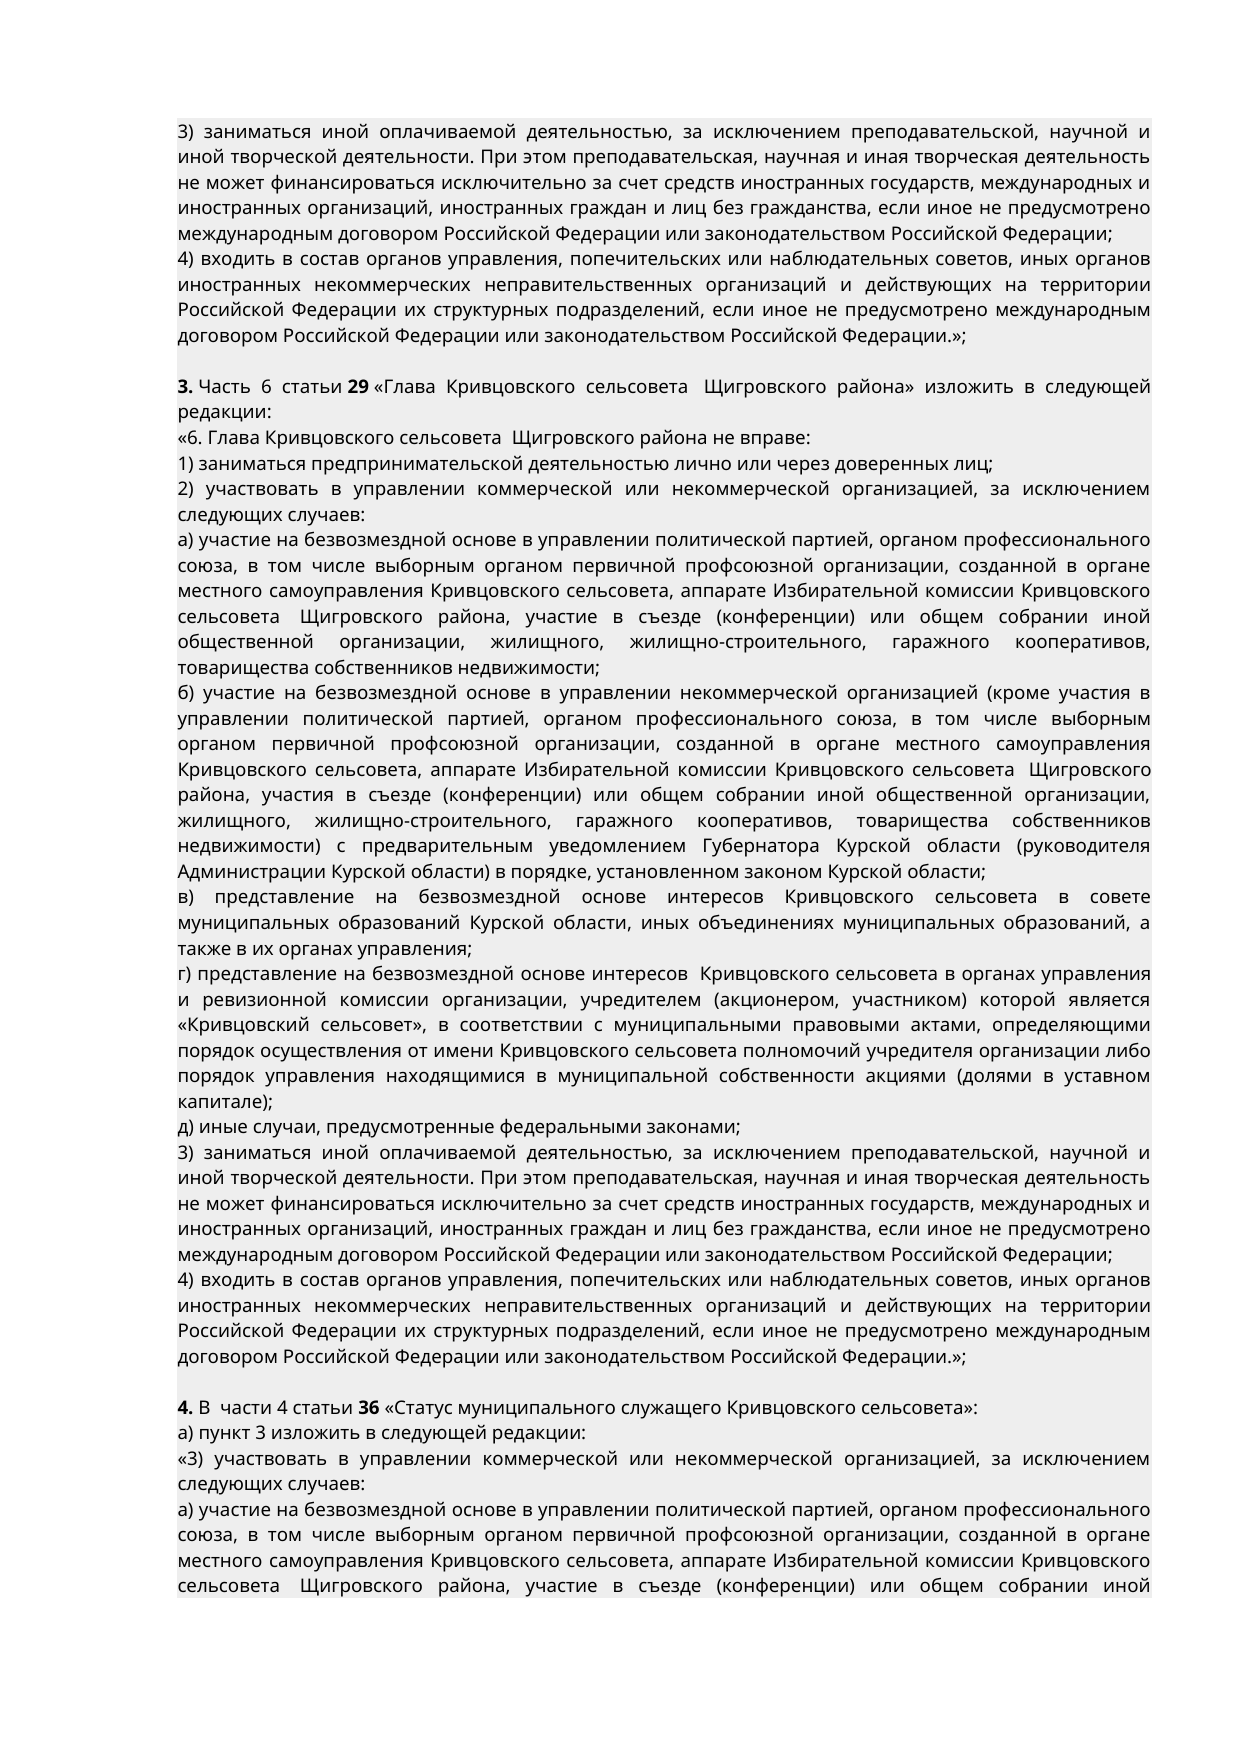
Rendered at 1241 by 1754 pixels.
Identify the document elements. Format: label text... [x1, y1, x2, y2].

text 2) участвовать в управлении коммерческой или некоммерческой организацией, за исключением следующих случаев: [177, 475, 1152, 526]
text 4. В части 4 статьи 36 «Статус муниципального служащего Кривцовского сельсовета»: [177, 1394, 1152, 1420]
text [177, 1496, 1152, 1598]
text 4) входить в состав органов управления, попечительских или наблюдательных советов, иных органов иностранных некоммерческих неправительственных организаций и действующих на территории Российской Федерации их структурных подразделений, если иное не предусмотрено международным договором Российской Федерации или законодательством Российской Федерации.»; [177, 1267, 1152, 1369]
text г) представление на безвозмездной основе интересов Кривцовского сельсовета в органах управления и ревизионной комиссии организации, учредителем (акционером, участником) которой является «Кривцовский сельсовет», в соответствии с муниципальными правовыми актами, определяющими порядок осуществления от имени Кривцовского сельсовета полномочий учредителя организации либо порядок управления находящимися в муниципальной собственности акциями (долями в уставном капитале); [177, 960, 1152, 1113]
text «6. Глава Кривцовского сельсовета Щигровского района не вправе: [177, 424, 1152, 450]
text 4) входить в состав органов управления, попечительских или наблюдательных советов, иных органов иностранных некоммерческих неправительственных организаций и действующих на территории Российской Федерации их структурных подразделений, если иное не предусмотрено международным договором Российской Федерации или законодательством Российской Федерации.»; [177, 246, 1152, 348]
text в) представление на безвозмездной основе интересов Кривцовского сельсовета в совете муниципальных образований Курской области, иных объединениях муниципальных образований, а также в их органах управления; [177, 884, 1152, 960]
text 1) заниматься предпринимательской деятельностью лично или через доверенных лиц; [177, 450, 1152, 475]
text 3) заниматься иной оплачиваемой деятельностью, за исключением преподавательской, научной и иной творческой деятельности. При этом преподавательская, научная и иная творческая деятельность не может финансироваться исключительно за счет средств иностранных государств, международных и иностранных организаций, иностранных граждан и лиц без гражданства, если иное не предусмотрено международным договором Российской Федерации или законодательством Российской Федерации; [177, 118, 1152, 246]
text 3. Часть 6 статьи 29 «Глава Кривцовского сельсовета Щигровского района» изложить в следующей редакции: [177, 373, 1152, 424]
text б) участие на безвозмездной основе в управлении некоммерческой организацией (кроме участия в управлении политической партией, органом профессионального союза, в том числе выборным органом первичной профсоюзной организации, созданной в органе местного самоуправления Кривцовского сельсовета, аппарате Избирательной комиссии Кривцовского сельсовета Щигровского района, участия в съезде (конференции) или общем собрании иной общественной организации, жилищного, жилищно-строительного, гаражного кооперативов, товарищества собственников недвижимости) с предварительным уведомлением Губернатора Курской области (руководителя Администрации Курской области) в порядке, установленном законом Курской области; [177, 679, 1152, 884]
text 3) заниматься иной оплачиваемой деятельностью, за исключением преподавательской, научной и иной творческой деятельности. При этом преподавательская, научная и иная творческая деятельность не может финансироваться исключительно за счет средств иностранных государств, международных и иностранных организаций, иностранных граждан и лиц без гражданства, если иное не предусмотрено международным договором Российской Федерации или законодательством Российской Федерации; [177, 1139, 1152, 1267]
text «3) участвовать в управлении коммерческой или некоммерческой организацией, за исключением следующих случаев: [177, 1445, 1152, 1496]
text д) иные случаи, предусмотренные федеральными законами; [177, 1113, 1152, 1139]
text а) пункт 3 изложить в следующей редакции: [177, 1420, 1152, 1445]
